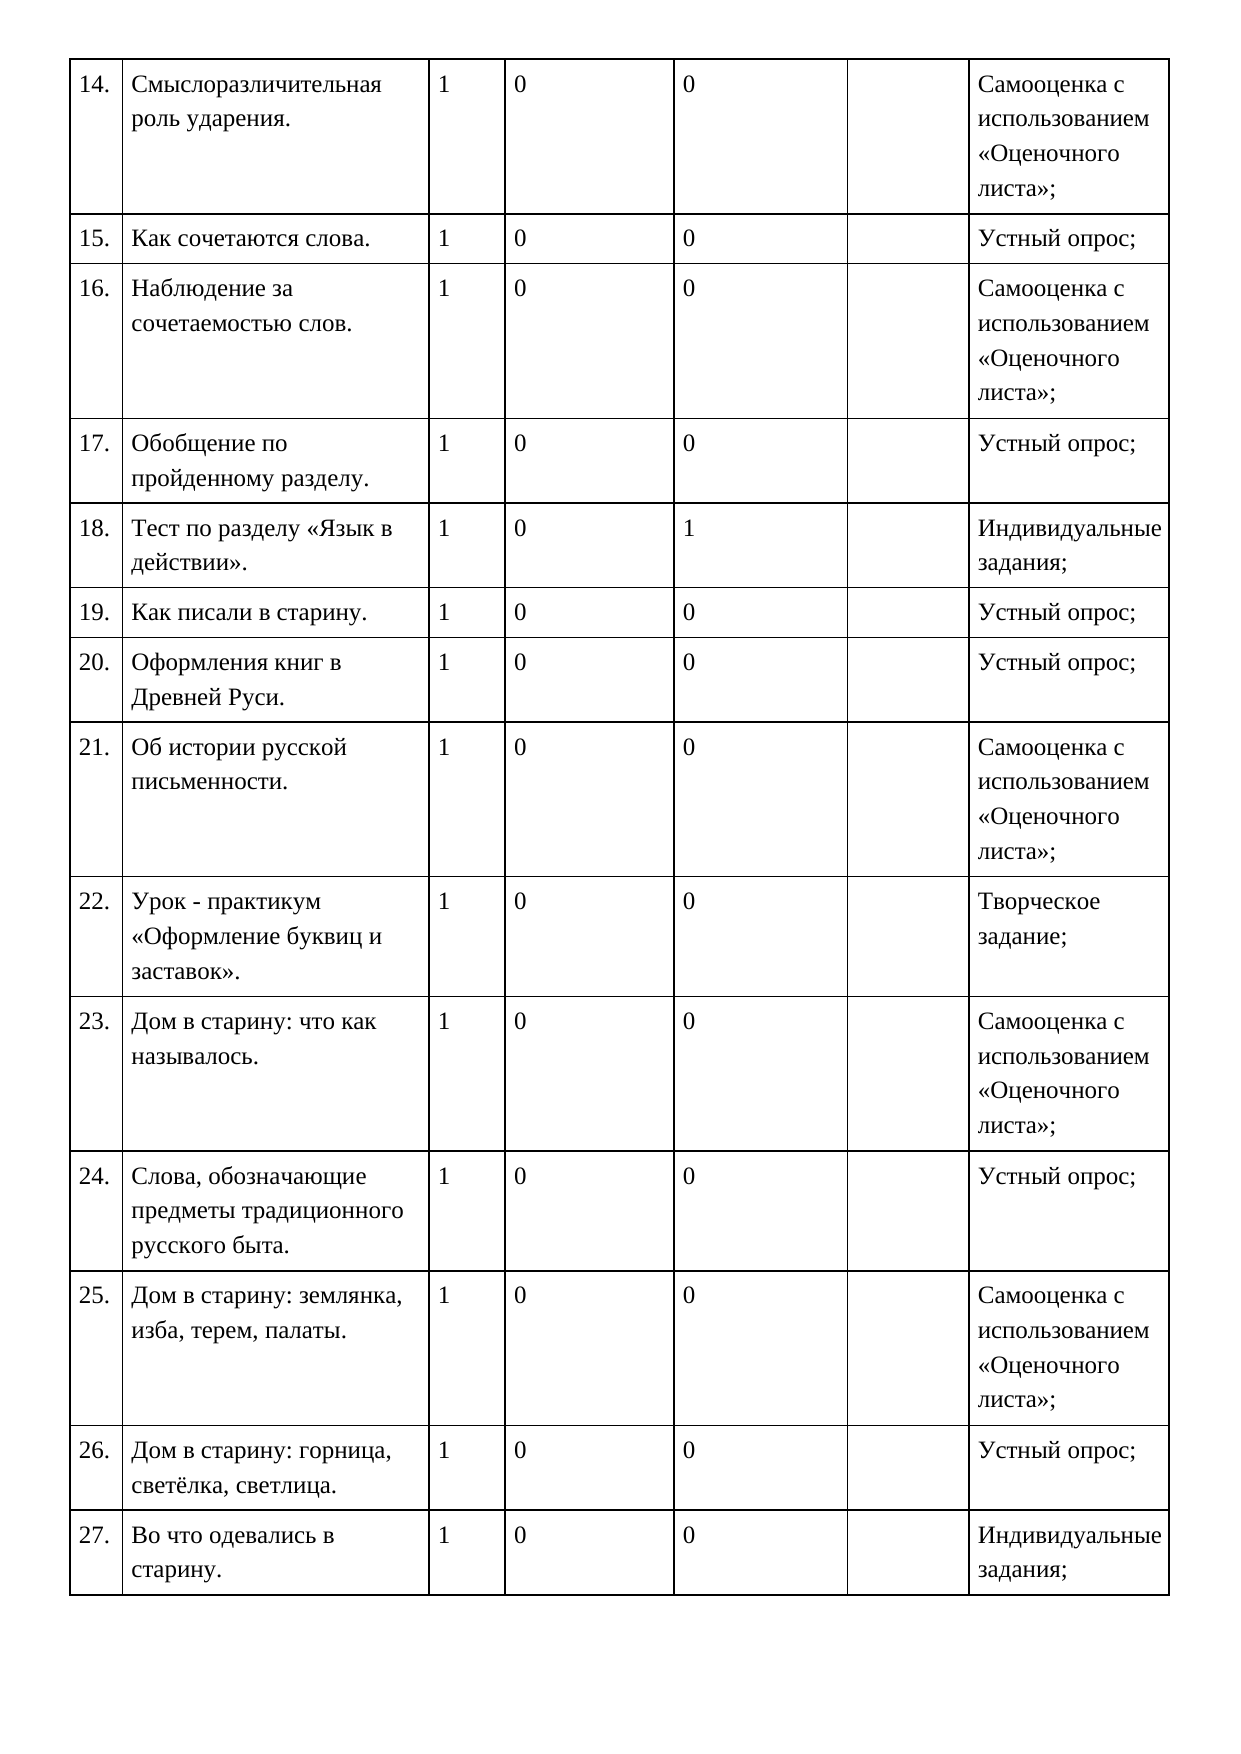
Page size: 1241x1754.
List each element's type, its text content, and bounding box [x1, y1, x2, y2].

table_cell 1 [675, 504, 847, 587]
table_cell 18. [71, 504, 122, 587]
table_cell 0 [506, 1272, 673, 1424]
table_cell Самооценка с использованием «Оценочного листа»; [970, 1272, 1168, 1424]
table_cell 0 [675, 215, 847, 263]
table_cell Творческое задание; [970, 877, 1168, 996]
table_cell [848, 419, 968, 502]
table_cell 0 [675, 1272, 847, 1424]
table_cell Об истории русской письменности. [123, 723, 428, 876]
table_cell 1 [430, 504, 504, 587]
table_header 14. [71, 60, 122, 213]
table_cell Дом в старину: что как называлось. [123, 997, 428, 1150]
table_header 0 [506, 60, 673, 213]
table_cell 1 [430, 264, 504, 417]
table_cell 0 [675, 1152, 847, 1270]
table_cell 0 [506, 588, 673, 636]
table_cell 21. [71, 723, 122, 876]
table_cell 0 [506, 264, 673, 417]
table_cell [970, 264, 1168, 417]
table_cell [848, 997, 968, 1150]
table_cell [848, 1426, 968, 1509]
table_cell [848, 1272, 968, 1424]
table_cell 0 [675, 264, 847, 417]
table_cell [848, 215, 968, 263]
table_cell 0 [506, 638, 673, 721]
table_cell 0 [506, 504, 673, 587]
table_cell 0 [506, 997, 673, 1150]
table_cell Самооценка с использованием «Оценочного листа»; [970, 723, 1168, 876]
table_cell 25. [71, 1272, 122, 1424]
table_cell Обобщение по пройденному разделу. [123, 419, 428, 502]
table_cell Как сочетаются слова. [123, 215, 428, 263]
table_cell 1 [430, 419, 504, 502]
table_cell 15. [71, 215, 122, 263]
table_cell 1 [430, 1511, 504, 1594]
table_cell 0 [506, 1426, 673, 1509]
table_cell 19. [71, 588, 122, 636]
table_cell 1 [430, 877, 504, 996]
table_cell 22. [71, 877, 122, 996]
table_header Смыслоразличительная роль ударения. [123, 60, 428, 213]
table_cell Устный опрос; [970, 1426, 1168, 1509]
table_cell [848, 504, 968, 587]
table_cell 0 [675, 723, 847, 876]
table_cell 0 [675, 997, 847, 1150]
table_cell 1 [430, 588, 504, 636]
table_cell [848, 264, 968, 417]
table_cell Слова, обозначающие предметы традиционного русского быта. [123, 1152, 428, 1270]
table_cell 26. [71, 1426, 122, 1509]
table_cell Устный опрос; [970, 1152, 1168, 1270]
table_cell 1 [430, 638, 504, 721]
table_cell 0 [506, 419, 673, 502]
table_cell Во что одевались в старину. [123, 1511, 428, 1594]
table_cell Тест по разделу «Язык в действии». [123, 504, 428, 587]
table_cell 0 [675, 419, 847, 502]
table_cell 23. [71, 997, 122, 1150]
table_cell Дом в старину: горница, светёлка, светлица. [123, 1426, 428, 1509]
table_cell 16. [71, 264, 122, 417]
table_cell [848, 638, 968, 721]
table_cell Устный опрос; [970, 638, 1168, 721]
table_cell Дом в старину: землянка, изба, терем, палаты. [123, 1272, 428, 1424]
table_cell 1 [430, 215, 504, 263]
table_cell Оформления книг в Древней Руси. [123, 638, 428, 721]
table_cell 1 [430, 1152, 504, 1270]
table_cell 0 [506, 723, 673, 876]
table_cell Индивидуальные задания; [970, 1511, 1168, 1594]
table_cell 20. [71, 638, 122, 721]
table_cell 0 [675, 1426, 847, 1509]
table_cell 1 [430, 1272, 504, 1424]
table_cell 1 [430, 723, 504, 876]
table_cell 17. [71, 419, 122, 502]
table_cell 1 [430, 1426, 504, 1509]
table_cell 0 [506, 215, 673, 263]
table_cell Устный опрос; [970, 215, 1168, 263]
table_cell Устный опрос; [970, 588, 1168, 636]
table_cell [848, 723, 968, 876]
table_cell 0 [506, 1511, 673, 1594]
table_cell Устный опрос; [970, 419, 1168, 502]
table_cell [848, 1511, 968, 1594]
table_cell [848, 588, 968, 636]
table_cell [848, 877, 968, 996]
table_cell [848, 1152, 968, 1270]
table_cell 27. [71, 1511, 122, 1594]
table_cell 0 [506, 1152, 673, 1270]
table_cell Как писали в старину. [123, 588, 428, 636]
table_header 1 [430, 60, 504, 213]
table_header [848, 60, 968, 213]
table_header 0 [675, 60, 847, 213]
table_cell Индивидуальные задания; [970, 504, 1168, 587]
table_cell 1 [430, 997, 504, 1150]
table_cell 0 [675, 638, 847, 721]
table_cell Урок - практикум «Оформление буквиц и заставок». [123, 877, 428, 996]
table_cell 0 [675, 1511, 847, 1594]
table_cell 0 [675, 877, 847, 996]
table_cell Наблюдение за сочетаемостью слов. [123, 264, 428, 417]
table_cell 0 [506, 877, 673, 996]
table_cell 0 [675, 588, 847, 636]
table_cell Самооценка с использованием «Оценочного листа»; [970, 997, 1168, 1150]
table_header Самооценка с использованием «Оценочного листа»; [970, 60, 1168, 213]
table_cell 24. [71, 1152, 122, 1270]
